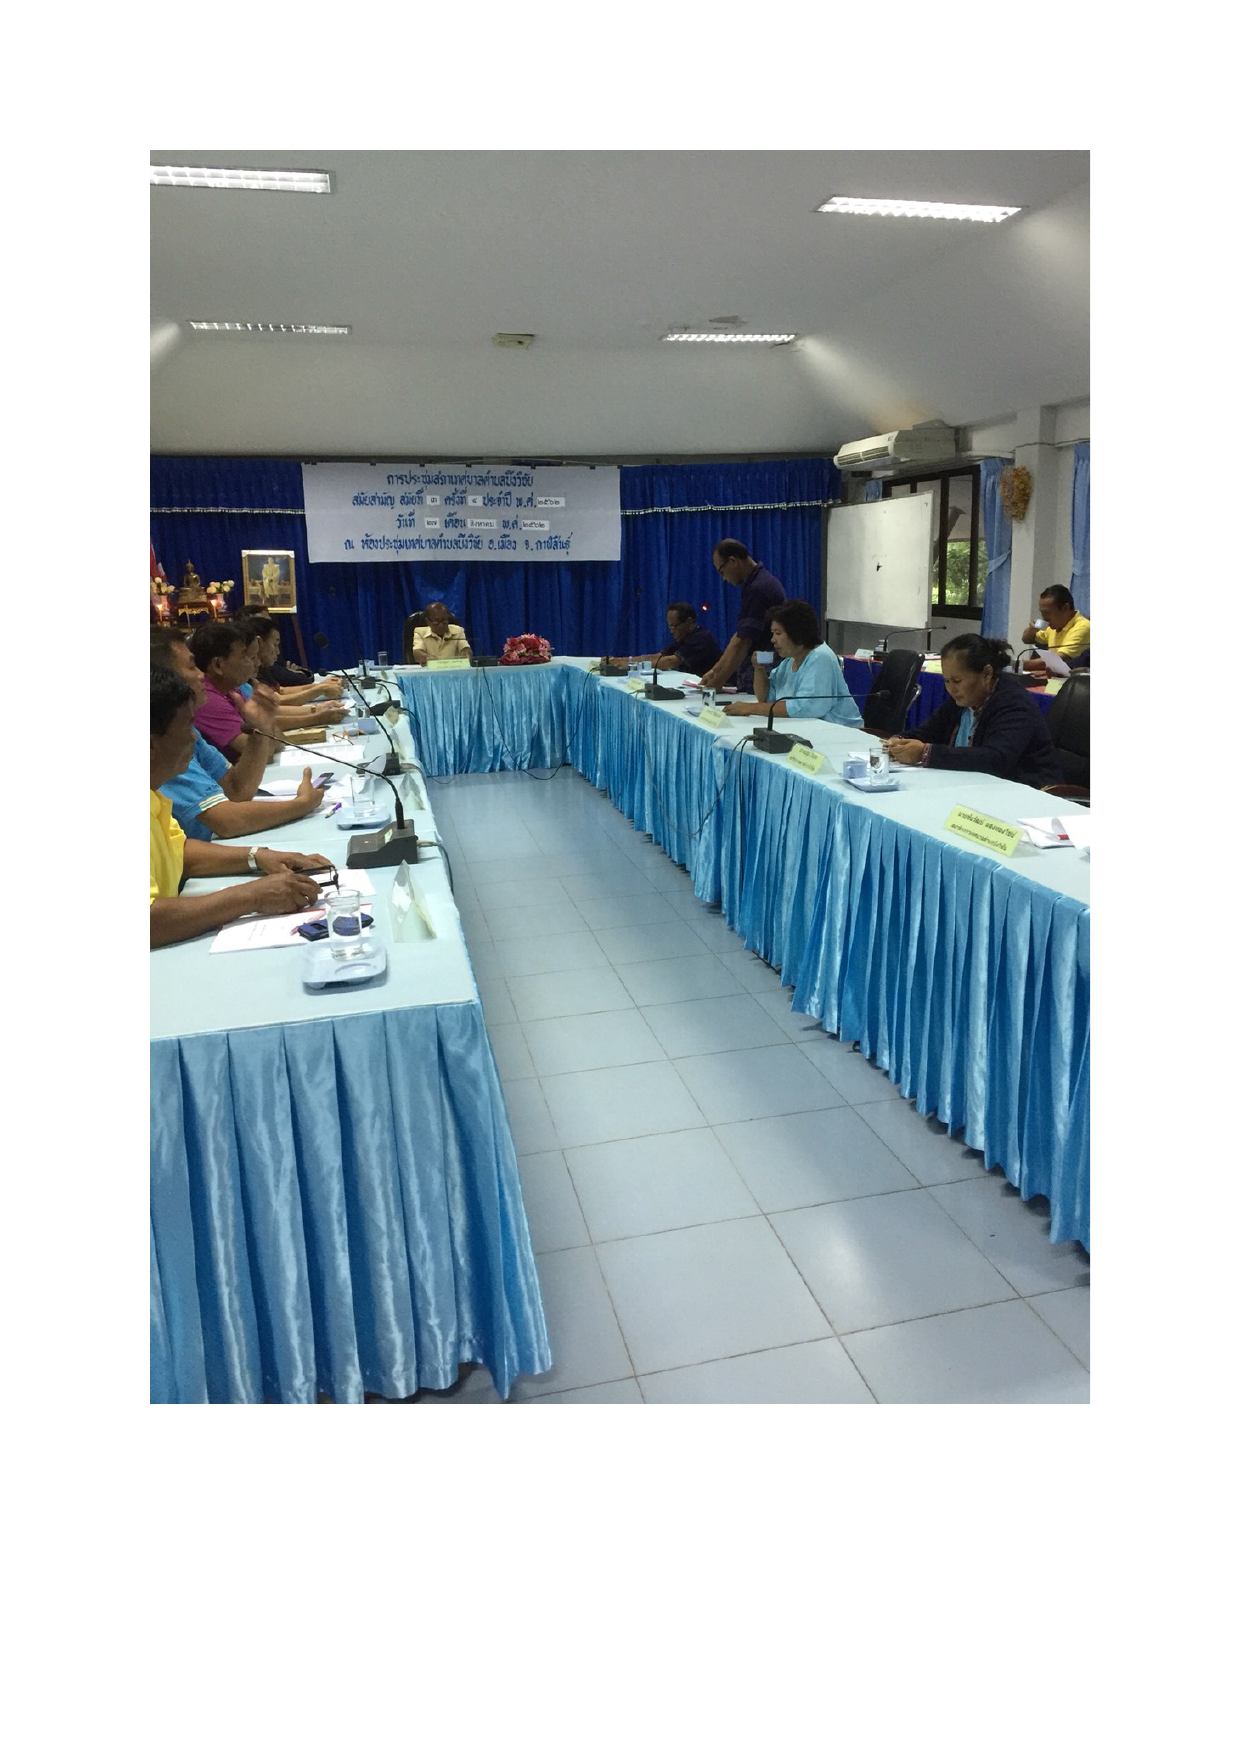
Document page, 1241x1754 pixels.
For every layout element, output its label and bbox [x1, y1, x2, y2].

picture [150, 150, 1091, 1404]
